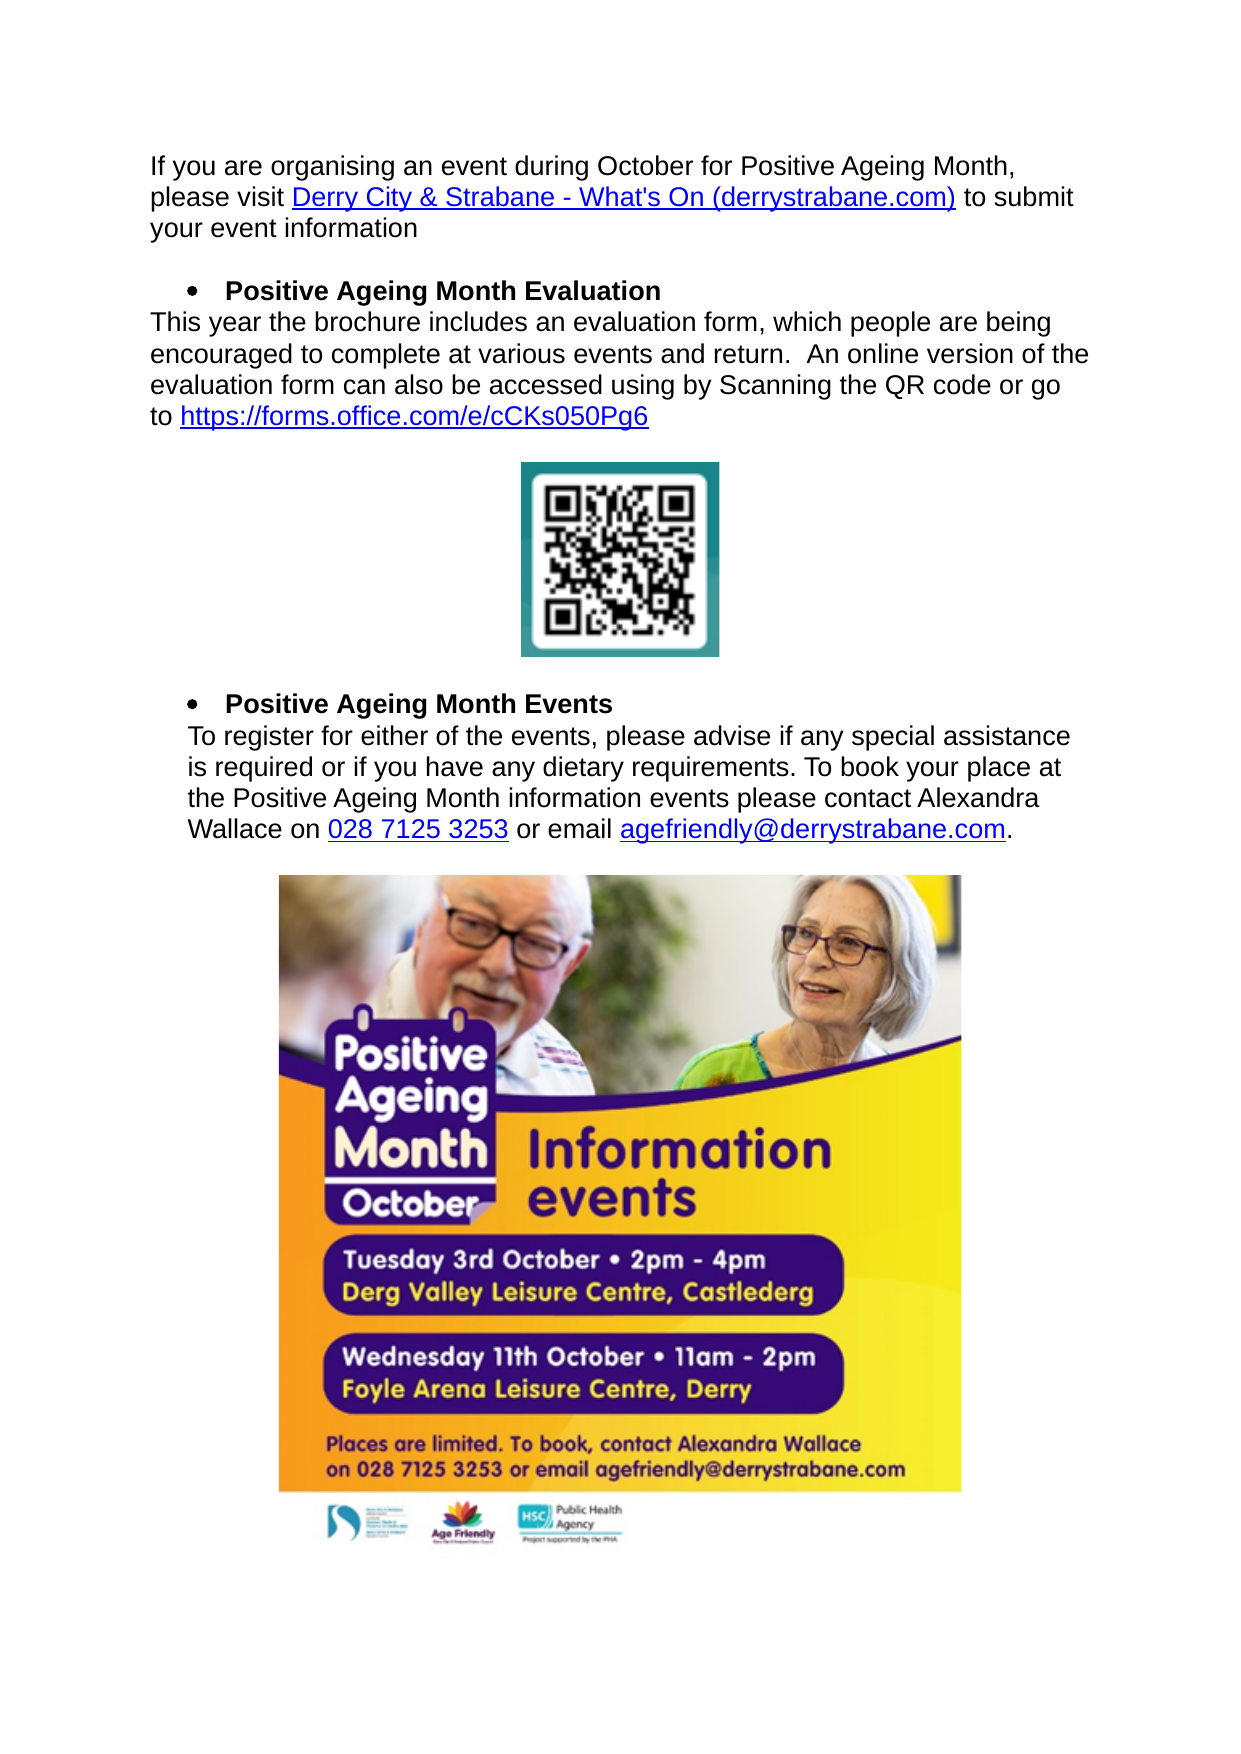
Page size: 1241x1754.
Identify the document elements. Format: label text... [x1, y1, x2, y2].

text To register for either of the events, please advise if any special assistance is required or if you have any dietary requirements. To book your place at the Positive Ageing Month information events please contact Alexandra Wallace on 028 7125 3253 or email agefriendly@derrystrabane.com. [187, 719, 1090, 844]
text If you are organising an event during October for Positive Ageing Month, please visit Derry City & Strabane - What's On (derrystrabane.com) to submit your event information [150, 150, 1090, 244]
list Positive Ageing Month Events [187, 688, 1090, 719]
text This year the brochure includes an evaluation form, which people are being encouraged to complete at various events and return. An online version of the evaluation form can also be accessed using by Scanning the QR code or go to https://forms.office.com/e/cCKs050Pg6 [150, 306, 1090, 431]
picture [278, 875, 962, 1559]
list Positive Ageing Month Evaluation [187, 275, 1090, 306]
